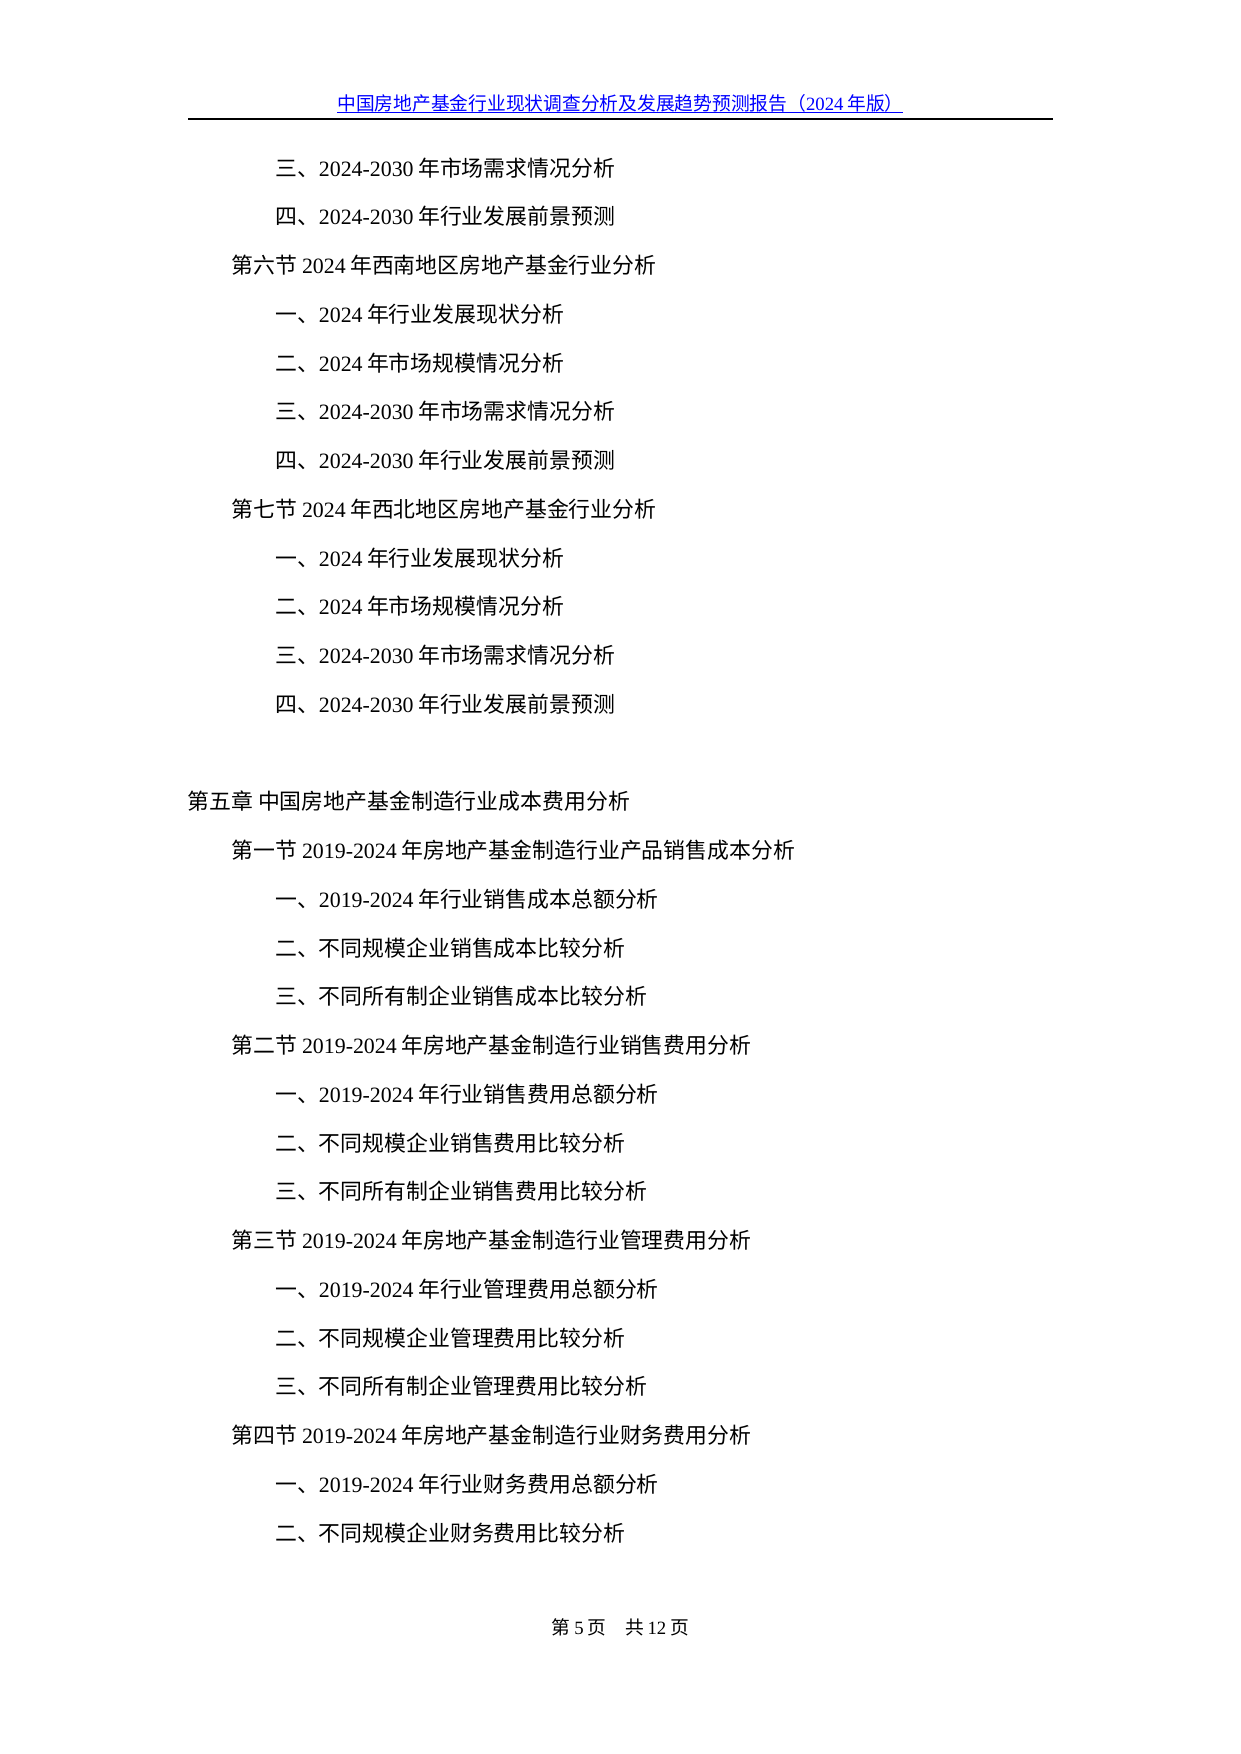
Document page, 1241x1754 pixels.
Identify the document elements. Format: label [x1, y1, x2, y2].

text [187, 150, 1053, 1548]
